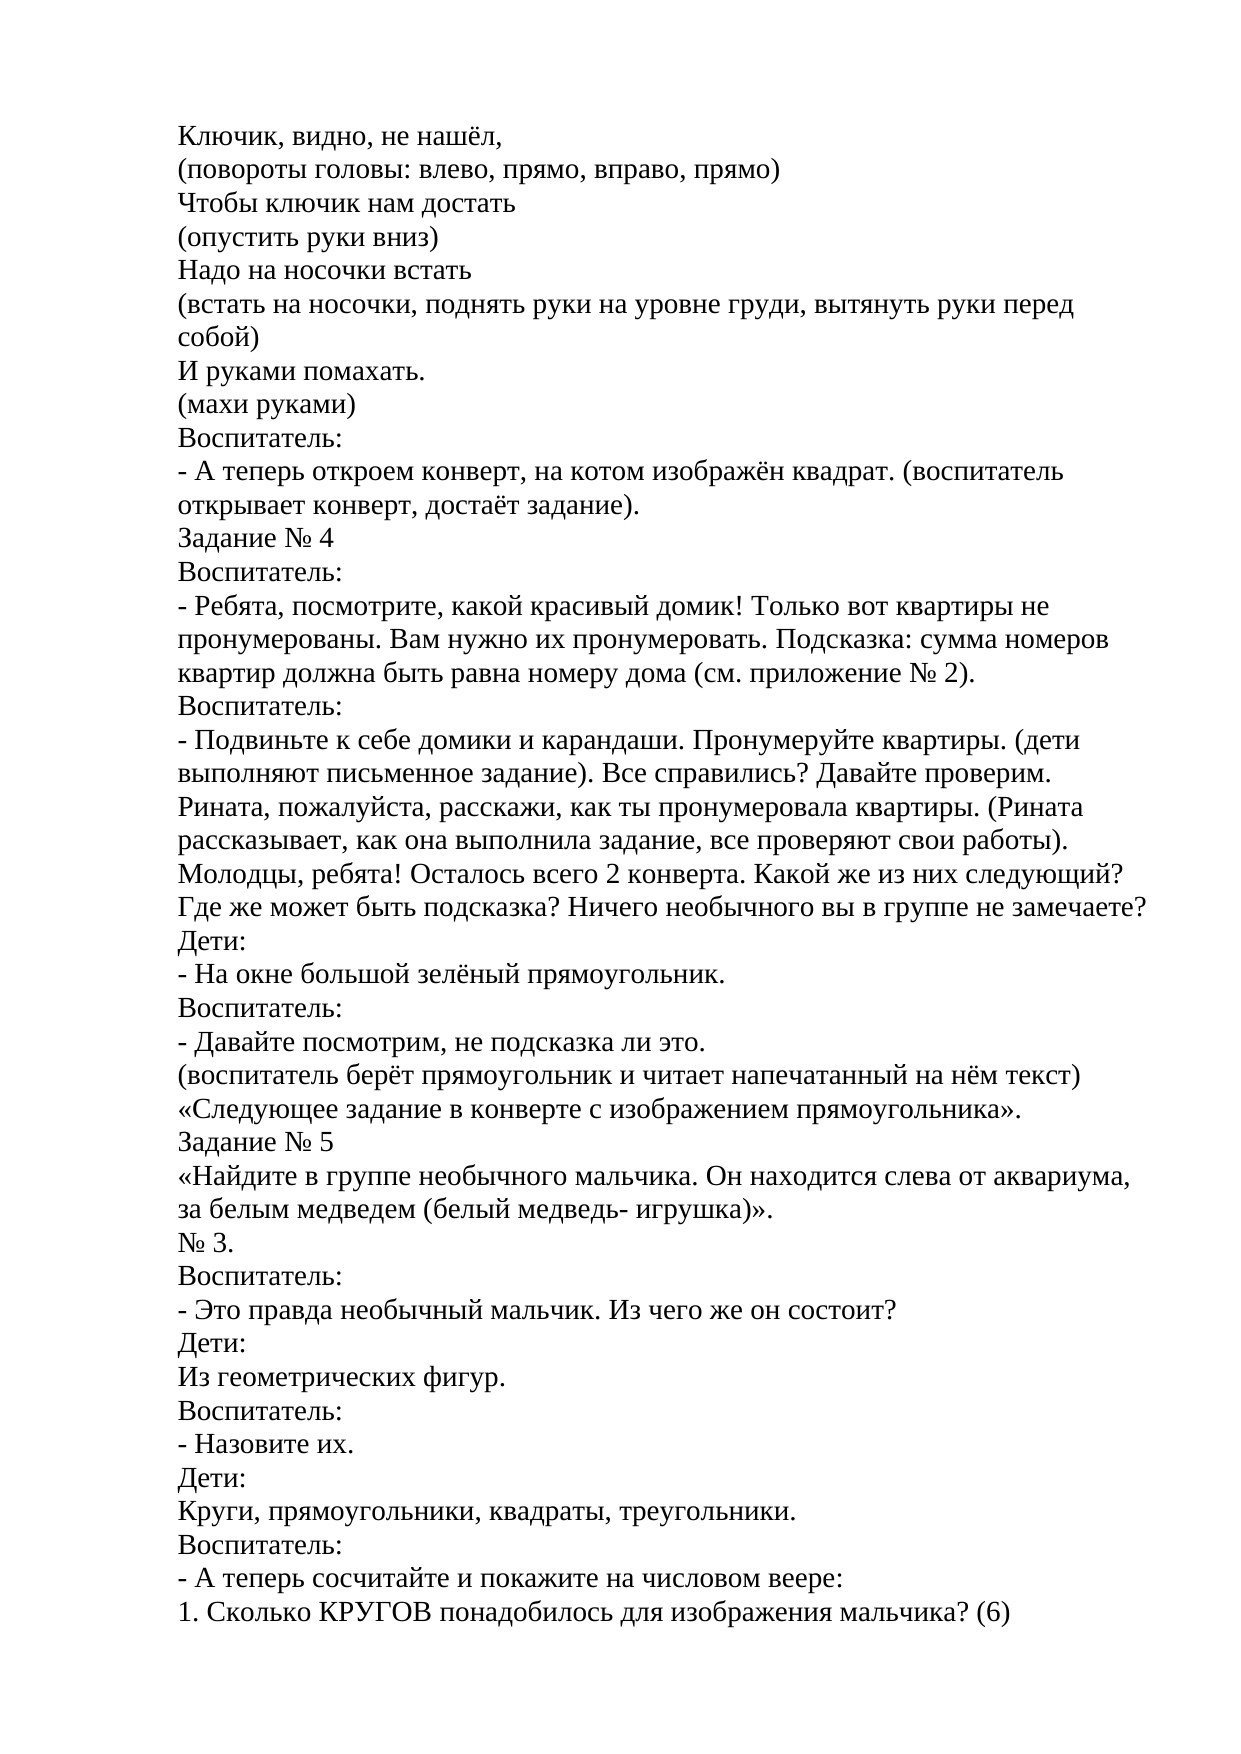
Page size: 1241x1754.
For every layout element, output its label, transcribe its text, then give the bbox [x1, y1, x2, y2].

text - Ребята, посмотрите, какой красивый домик! Только вот квартиры не пронумерованы. Вам нужно их пронумеровать. Подсказка: сумма номеров квартир должна быть равна номеру дома (см. приложение № 2). [177, 588, 1152, 688]
text - А теперь сосчитайте и покажите на числовом веере: [177, 1560, 1152, 1594]
text Круги, прямоугольники, квадраты, треугольники. [177, 1493, 1152, 1527]
text (воспитатель берёт прямоугольник и читает напечатанный на нём текст) «Следующее задание в конверте с изображением прямоугольника». [177, 1057, 1152, 1124]
text Воспитатель: [177, 1527, 1152, 1560]
text Воспитатель: [177, 554, 1152, 588]
text Надо на носочки встать (встать на носочки, поднять руки на уровне груди, вытянуть руки перед собой) [177, 252, 1152, 353]
text Воспитатель: [177, 1393, 1152, 1426]
text Задание № 5 [177, 1124, 1152, 1158]
text Из геометрических фигур. [177, 1359, 1152, 1393]
text Воспитатель: [177, 688, 1152, 722]
text - Это правда необычный мальчик. Из чего же он состоит? [177, 1292, 1152, 1326]
text Задание № 4 [177, 521, 1152, 554]
text И руками помахать. (махи руками) [177, 353, 1152, 420]
text - На окне большой зелёный прямоугольник. [177, 957, 1152, 990]
text - А теперь откроем конверт, на котом изображён квадрат. (воспитатель открывает конверт, достаёт задание). [177, 453, 1152, 521]
text Воспитатель: [177, 420, 1152, 453]
text - Давайте посмотрим, не подсказка ли это. [177, 1024, 1152, 1057]
text Дети: [177, 923, 1152, 957]
text № 3. [177, 1225, 1152, 1258]
text - Назовите их. [177, 1426, 1152, 1460]
text Чтобы ключик нам достать (опустить руки вниз) [177, 185, 1152, 252]
text Дети: [177, 1460, 1152, 1493]
text «Найдите в группе необычного мальчика. Он находится слева от аквариума, за белым медведем (белый медведь- игрушка)». [177, 1158, 1152, 1225]
text Дети: [177, 1326, 1152, 1359]
text Воспитатель: [177, 990, 1152, 1024]
text Воспитатель: [177, 1258, 1152, 1292]
text 1. Сколько КРУГОВ понадобилось для изображения мальчика? (6) [177, 1594, 1152, 1627]
text - Подвиньте к себе домики и карандаши. Пронумеруйте квартиры. (дети выполняют письменное задание). Все справились? Давайте проверим. Рината, пожалуйста, расскажи, как ты пронумеровала квартиры. (Рината рассказывает, как она выполнила задание, все проверяют свои работы). Молодцы, ребята! Осталось всего 2 конверта. Какой же из них следующий? Где же может быть подсказка? Ничего необычного вы в группе не замечаете? [177, 722, 1152, 923]
text Ключик, видно, не нашёл, (повороты головы: влево, прямо, вправо, прямо) [177, 118, 1152, 185]
